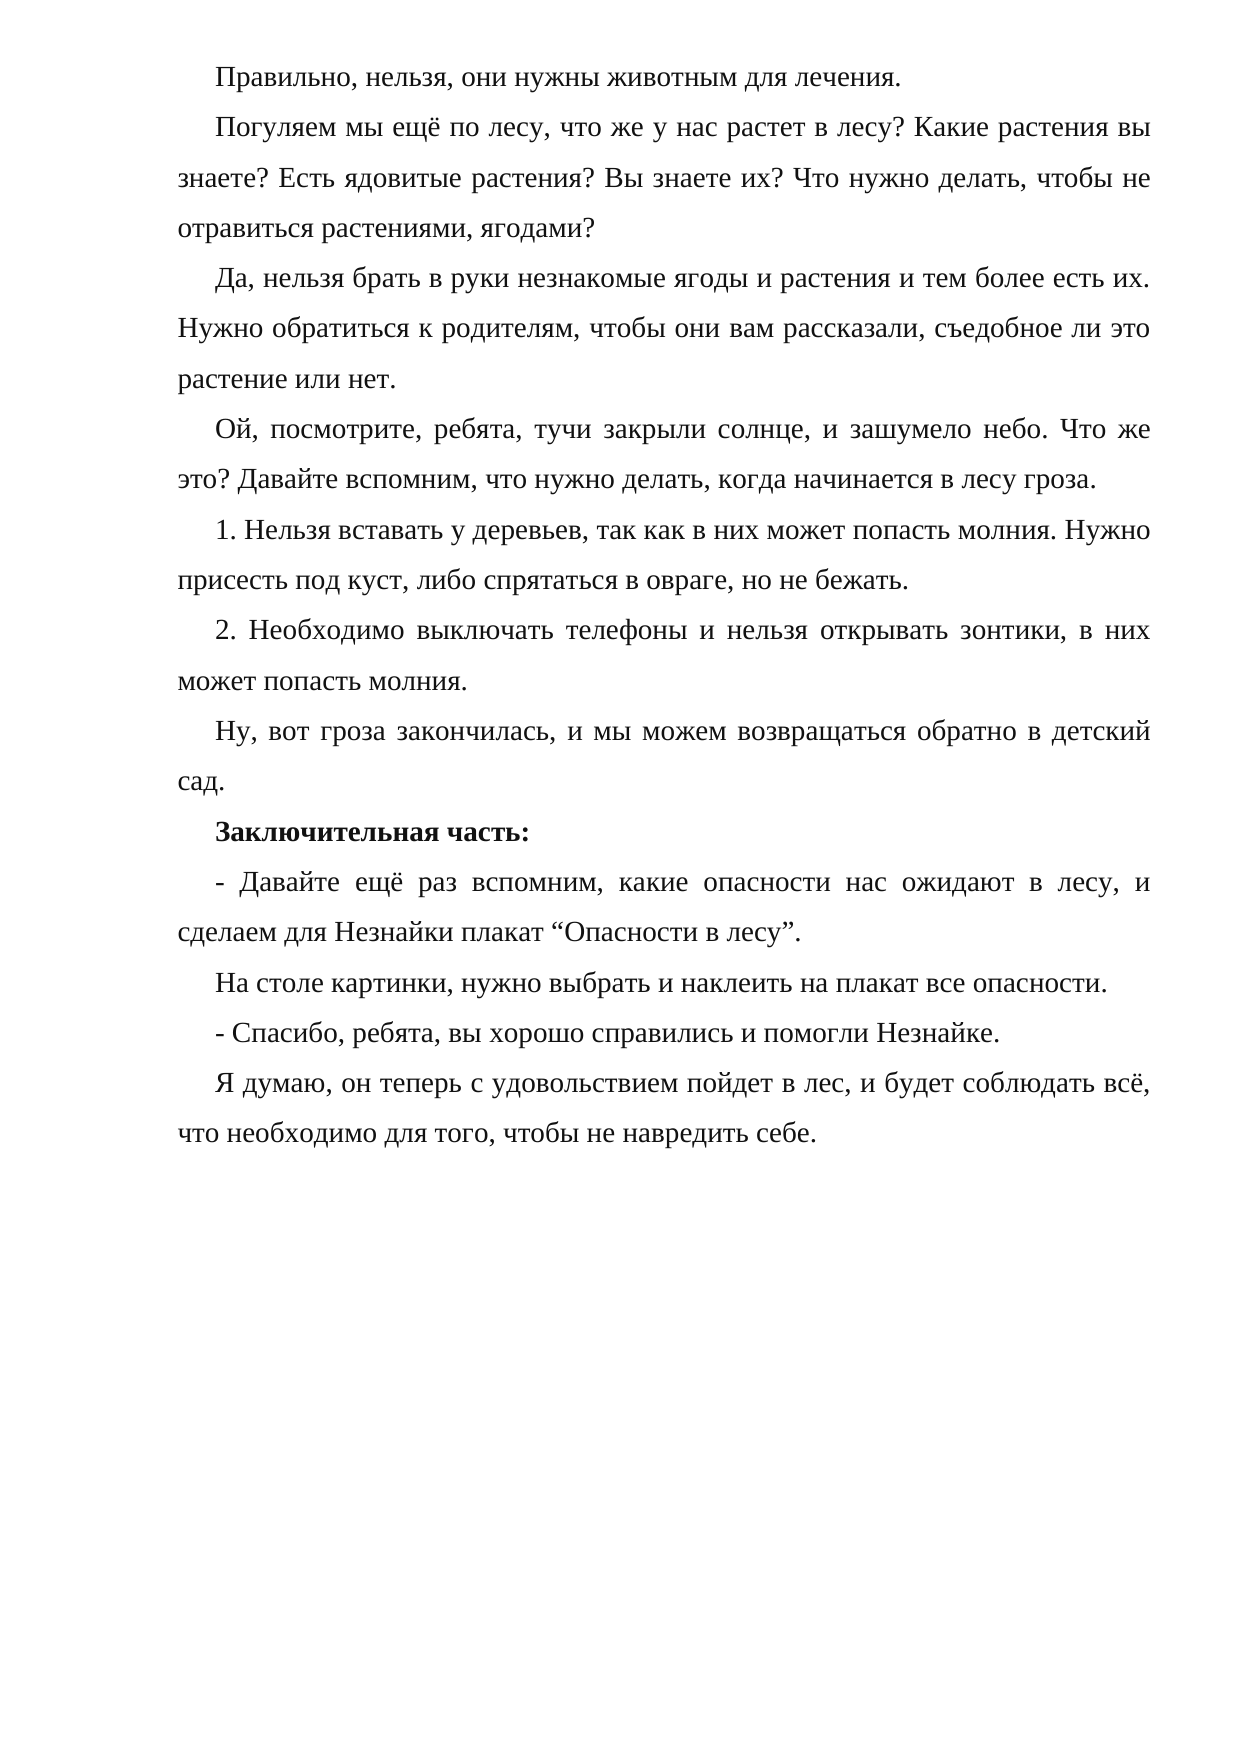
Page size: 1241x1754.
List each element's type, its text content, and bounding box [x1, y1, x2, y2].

text Ну, вот гроза закончилась, и мы можем возвращаться обратно в детский сад. [177, 713, 1152, 797]
text Я думаю, он теперь с удовольствием пойдет в лес, и будет соблюдать всё, что необходимо для того, чтобы не навредить себе. [177, 1065, 1152, 1149]
text 2. Необходимо выключать телефоны и нельзя открывать зонтики, в них может попасть молния. [177, 612, 1152, 696]
text - Спасибо, ребята, вы хорошо справились и помогли Незнайке. [177, 1015, 1152, 1048]
text Ой, посмотрите, ребята, тучи закрыли солнце, и зашумело небо. Что же это? Давайте вспомним, что нужно делать, когда начинается в лесу гроза. [177, 411, 1152, 495]
text Правильно, нельзя, они нужны животным для лечения. [177, 59, 1152, 93]
text Да, нельзя брать в руки незнакомые ягоды и растения и тем более есть их. Нужно обратиться к родителям, чтобы они вам рассказали, съедобное ли это растение или нет. [177, 260, 1152, 394]
text 1. Нельзя вставать у деревьев, так как в них может попасть молния. Нужно присесть под куст, либо спрятаться в овраге, но не бежать. [177, 512, 1152, 596]
text - Давайте ещё раз вспомним, какие опасности нас ожидают в лесу, и сделаем для Незнайки плакат “Опасности в лесу”. [177, 864, 1152, 948]
text Погуляем мы ещё по лесу, что же у нас растет в лесу? Какие растения вы знаете? Есть ядовитые растения? Вы знаете их? Что нужно делать, чтобы не отравиться растениями, ягодами? [177, 109, 1152, 243]
text Заключительная часть: [177, 814, 1152, 847]
text На столе картинки, нужно выбрать и наклеить на плакат все опасности. [177, 965, 1152, 998]
